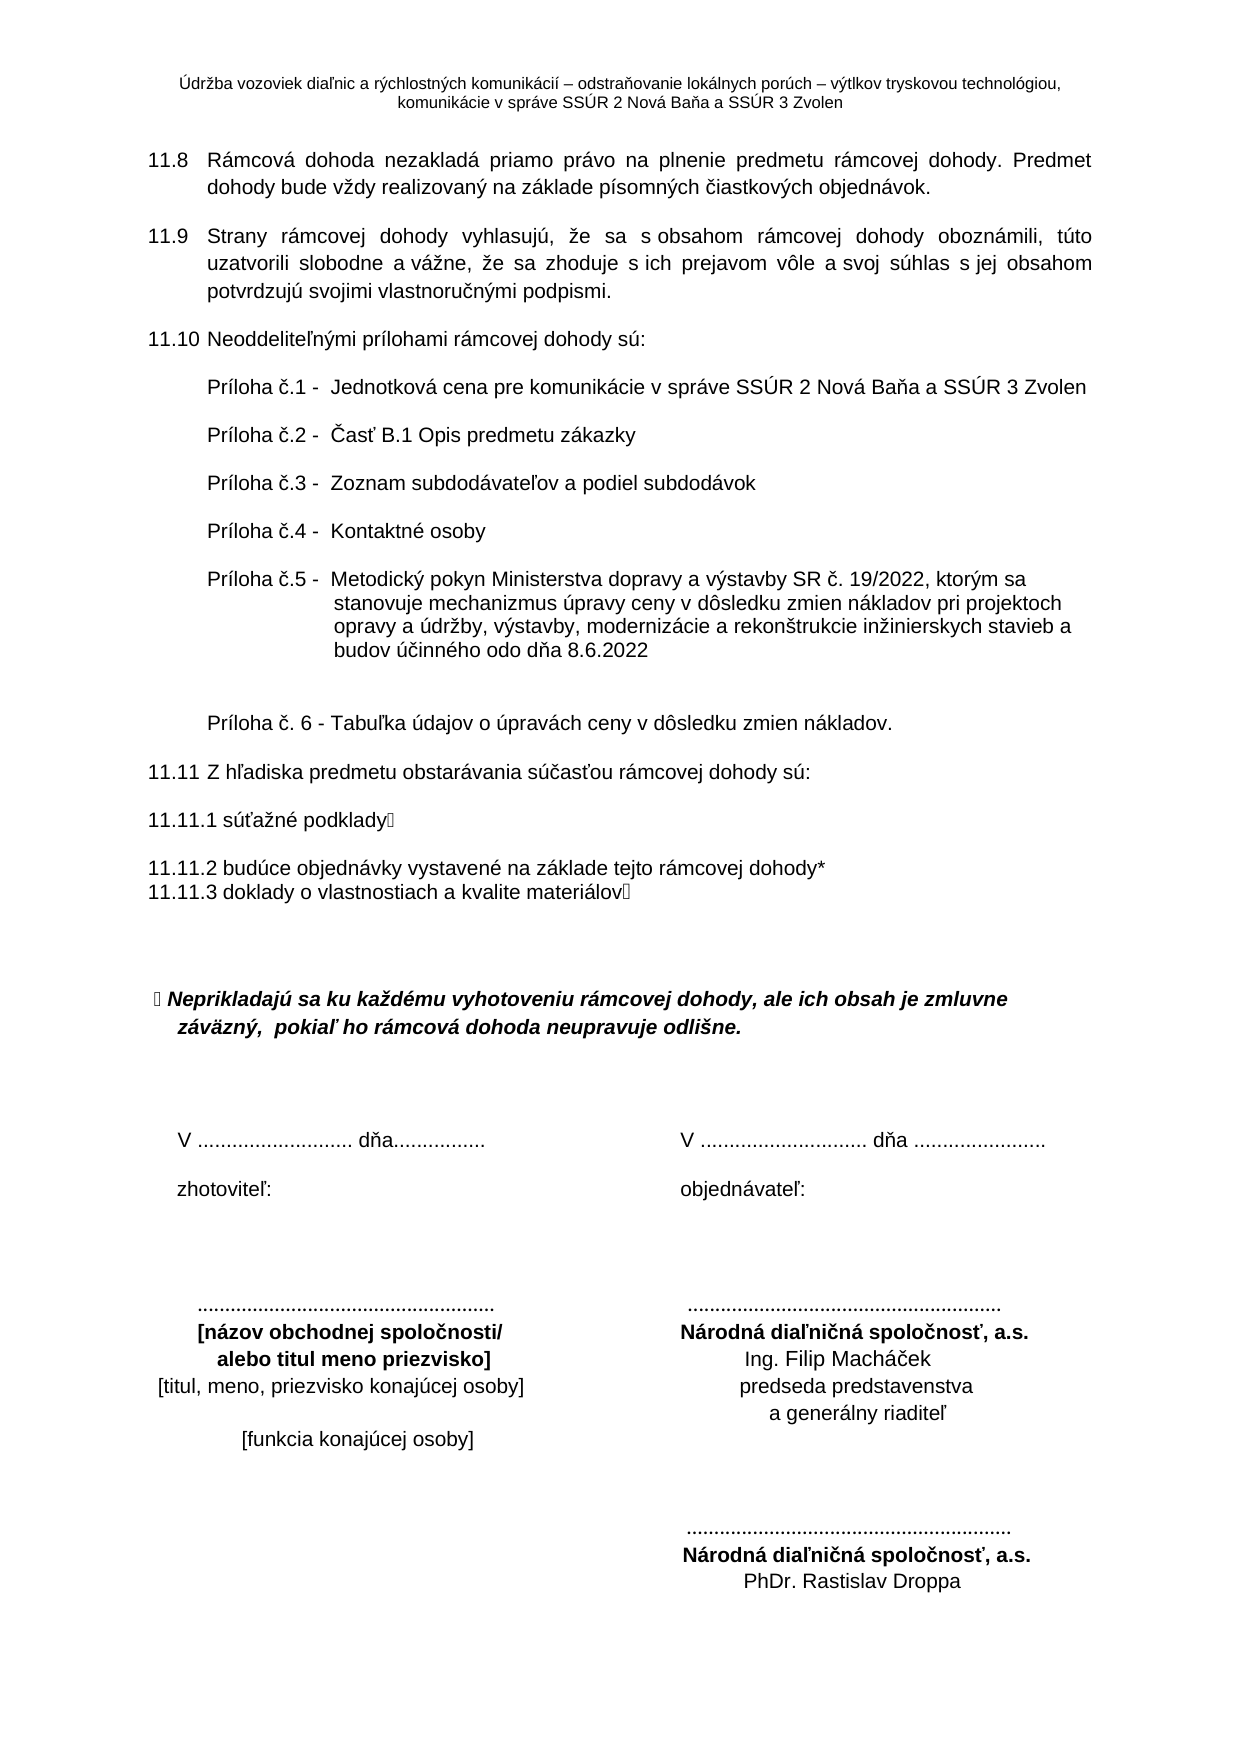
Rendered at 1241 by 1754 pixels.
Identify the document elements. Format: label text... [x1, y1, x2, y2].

list opravy a údržby, výstavby, modernizácie a rekonštrukcie inžinierskych stavieb a [207, 614, 1092, 638]
list Príloha č.2 - Časť B.1 Opis predmetu zákazky [207, 423, 1092, 447]
text 11.9 Strany rámcovej dohody vyhlasujú, že sa s obsahom rámcovej dohody oboznámili, túto uzatvorili slobodne a vážne, že sa zhoduje s ich prejavom vôle a svoj súhlas s jej obsahom potvrdzujú svojimi vlastnoručnými podpismi. [148, 223, 1092, 302]
text V ........................... dňa................ V ............................. dňa ....................... [177, 1128, 1092, 1152]
list stanovuje mechanizmus úpravy ceny v dôsledku zmien nákladov pri projektoch [207, 590, 1092, 614]
list Príloha č.3 - Zoznam subdodávateľov a podiel subdodávok [207, 471, 1092, 494]
list budov účinného odo dňa 8.6.2022 [207, 638, 1092, 662]
list doklady o vlastnostiach a kvalite materiálov [148, 880, 1092, 904]
text zhotoviteľ: objednávateľ: [148, 1177, 1092, 1201]
list súťažné podklady [148, 808, 1092, 832]
text ...................................................... ......................................................... [148, 1290, 1092, 1317]
text Národná diaľničná spoločnosť, a.s. [148, 1542, 1092, 1566]
text 11.8 Rámcová dohoda nezakladá priamo právo na plnenie predmetu rámcovej dohody. Predmet dohody bude vždy realizovaný na základe písomných čiastkových objednávok. [148, 148, 1092, 199]
list Príloha č.1 - Jednotková cena pre komunikácie v správe SSÚR 2 Nová Baňa a SSÚR 3 Zvolen [207, 375, 1092, 399]
list Príloha č.5 - Metodický pokyn Ministerstva dopravy a výstavby SR č. 19/2022, ktorým sa [207, 566, 1092, 590]
text PhDr. Rastislav Droppa [148, 1569, 1092, 1593]
text [názov obchodnej spoločnosti/ Národná diaľničná spoločnosť, a.s. [148, 1319, 1092, 1343]
list Neprikladajú sa ku každému vyhotoveniu rámcovej dohody, ale ich obsah je zmluvne záväzný, pokiaľ ho rámcová dohoda neupravuje odlišne. [148, 987, 1092, 1039]
list Neoddeliteľnými prílohami rámcovej dohody sú: [148, 327, 1092, 351]
list budúce objednávky vystavené na základe tejto rámcovej dohody* [148, 856, 1092, 880]
text alebo titul meno priezvisko] Ing. Filip Macháček [148, 1346, 1092, 1371]
text a generálny riaditeľ [710, 1400, 1092, 1424]
text ........................................................... [148, 1513, 1092, 1540]
list Z hľadiska predmetu obstarávania súčasťou rámcovej dohody sú: [148, 760, 1092, 784]
text [funkcia konajúcej osoby] [148, 1427, 1092, 1451]
text [titul, meno, priezvisko konajúcej osoby] predseda predstavenstva [148, 1374, 1092, 1398]
list Príloha č. 6 - Tabuľka údajov o úpravách ceny v dôsledku zmien nákladov. [207, 711, 1092, 735]
list Príloha č.4 - Kontaktné osoby [207, 518, 1092, 542]
